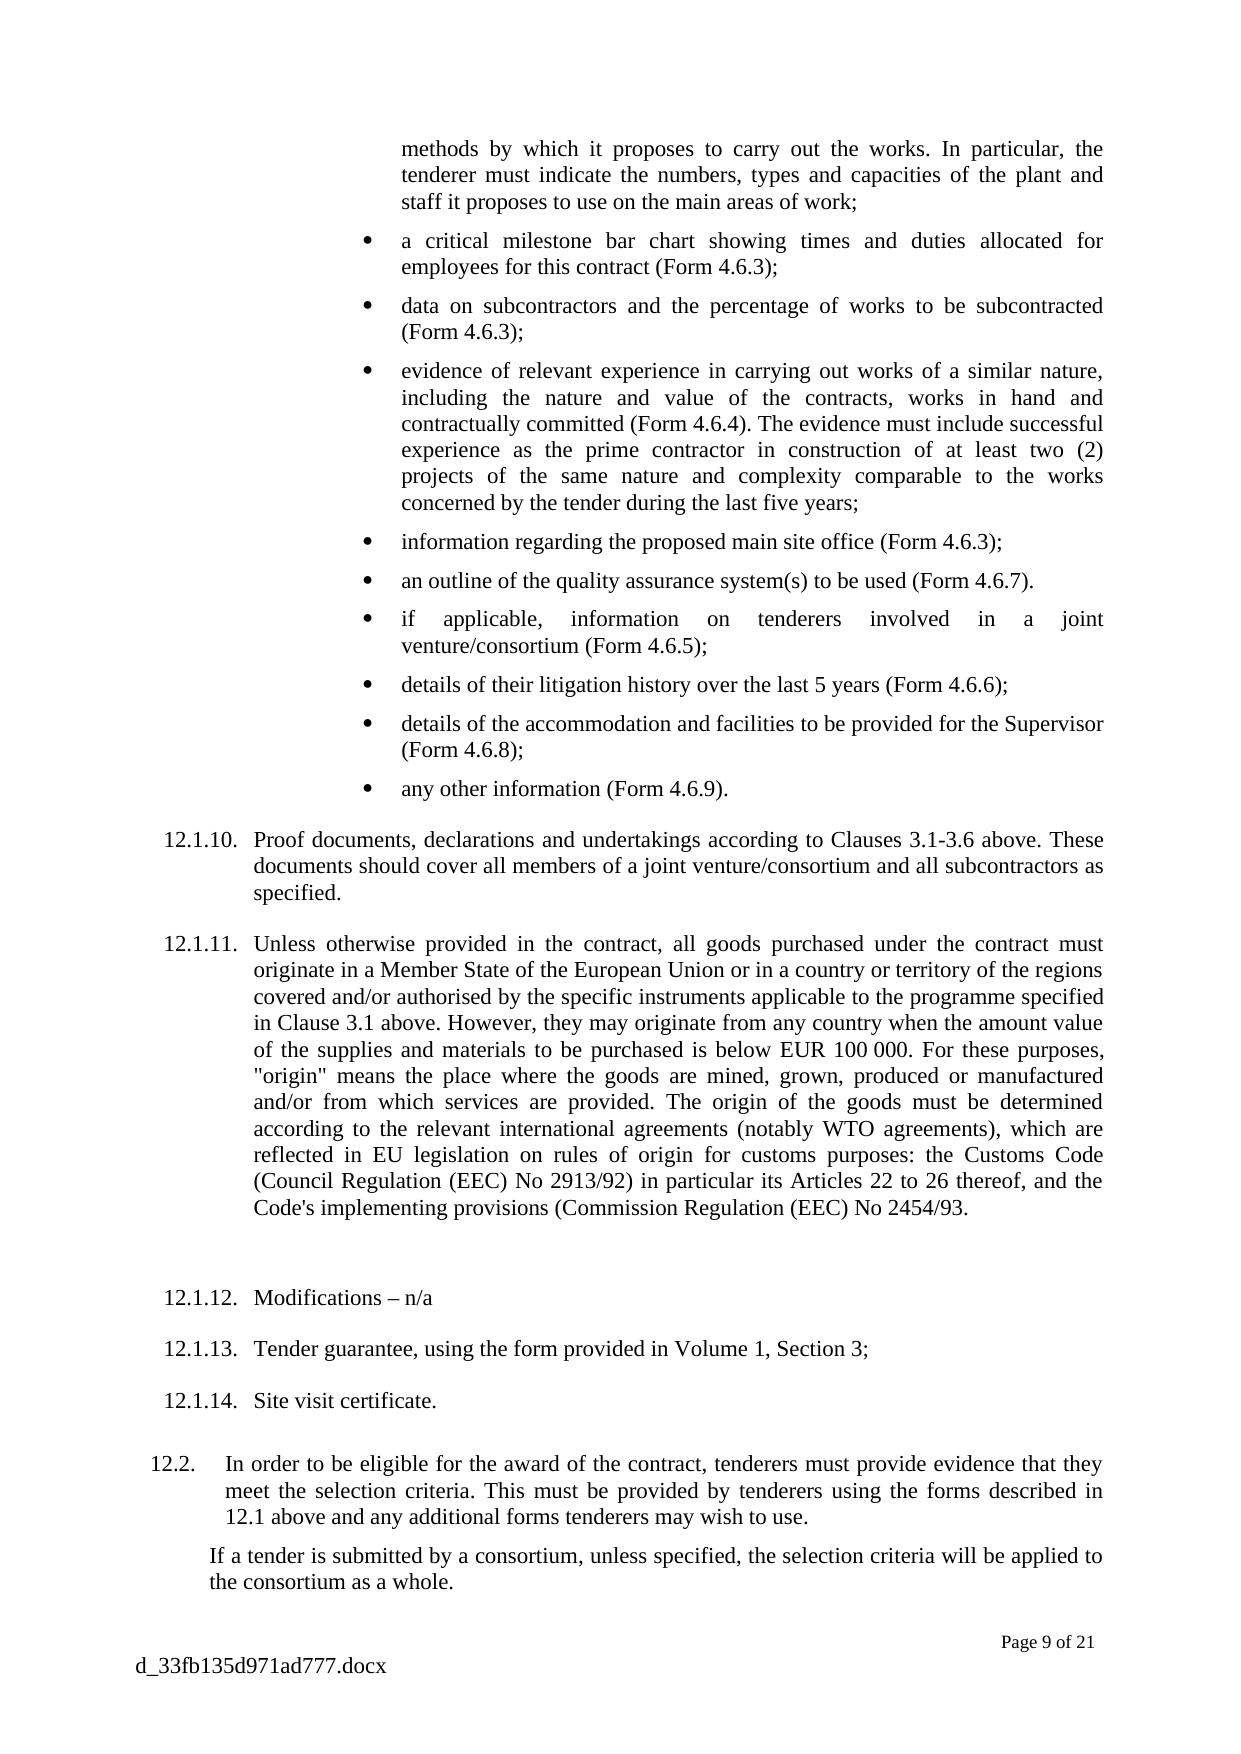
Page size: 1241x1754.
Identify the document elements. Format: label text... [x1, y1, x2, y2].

text If a tender is submitted by a consortium, unless specified, the selection criteria will be applied to the consortium as a whole. [209, 1542, 1105, 1595]
subtitle Modifications – n/a [163, 1284, 1105, 1310]
subtitle In order to be eligible for the award of the contract, tenderers must provide evidence that they meet the selection criteria. This must be provided by tenderers using the forms described in 12.1 above and any additional forms tenderers may wish to use. [150, 1451, 1105, 1529]
list a critical milestone bar chart showing times and duties allocated for employees for this contract (Form 4.6.3); [363, 227, 1105, 279]
subtitle Site visit certificate. [163, 1387, 1105, 1413]
list data on subcontractors and the percentage of works to be subcontracted (Form 4.6.3); [363, 292, 1105, 345]
list information regarding the proposed main site office (Form 4.6.3); [363, 528, 1105, 554]
list any other information (Form 4.6.9). [363, 775, 1105, 801]
list details of their litigation history over the last 5 years (Form 4.6.6); [363, 671, 1105, 697]
subtitle Proof documents, declarations and undertakings according to Clauses 3.1-3.6 above. These documents should cover all members of a joint venture/consortium and all subcontractors as specified. [163, 826, 1105, 905]
list if applicable, information on tenderers involved in a joint venture/consortium (Form 4.6.5); [363, 606, 1105, 658]
list details of the accommodation and facilities to be provided for the Supervisor (Form 4.6.8); [363, 709, 1105, 762]
list an outline of the quality assurance system(s) to be used (Form 4.6.7). [363, 567, 1105, 593]
subtitle Tender guarantee, using the form provided in Volume 1, Section 3; [163, 1335, 1105, 1362]
subtitle Unless otherwise provided in the contract, all goods purchased under the contract must originate in a Member State of the European Union or in a country or territory of the regions covered and/or authorised by the specific instruments applicable to the programme specified in Clause 3.1 above. However, they may originate from any country when the amount value of the supplies and materials to be purchased is below EUR 100 000. For these purposes, "origin" means the place where the goods are mined, grown, produced or manufactured and/or from which services are provided. The origin of the goods must be determined according to the relevant international agreements (notably WTO agreements), which are reflected in EU legislation on rules of origin for customs purposes: the Customs Code (Council Regulation (EEC) No 2913/92) in particular its Articles 22 to 26 thereof, and the Code's implementing provisions (Commission Regulation (EEC) No 2454/93. [163, 930, 1105, 1220]
list evidence of relevant experience in carrying out works of a similar nature, including the nature and value of the contracts, works in hand and contractually committed (Form 4.6.4). The evidence must include successful experience as the prime contractor in construction of at least two (2) projects of the same nature and complexity comparable to the works concerned by the tender during the last five years; [363, 357, 1105, 515]
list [363, 135, 1105, 214]
